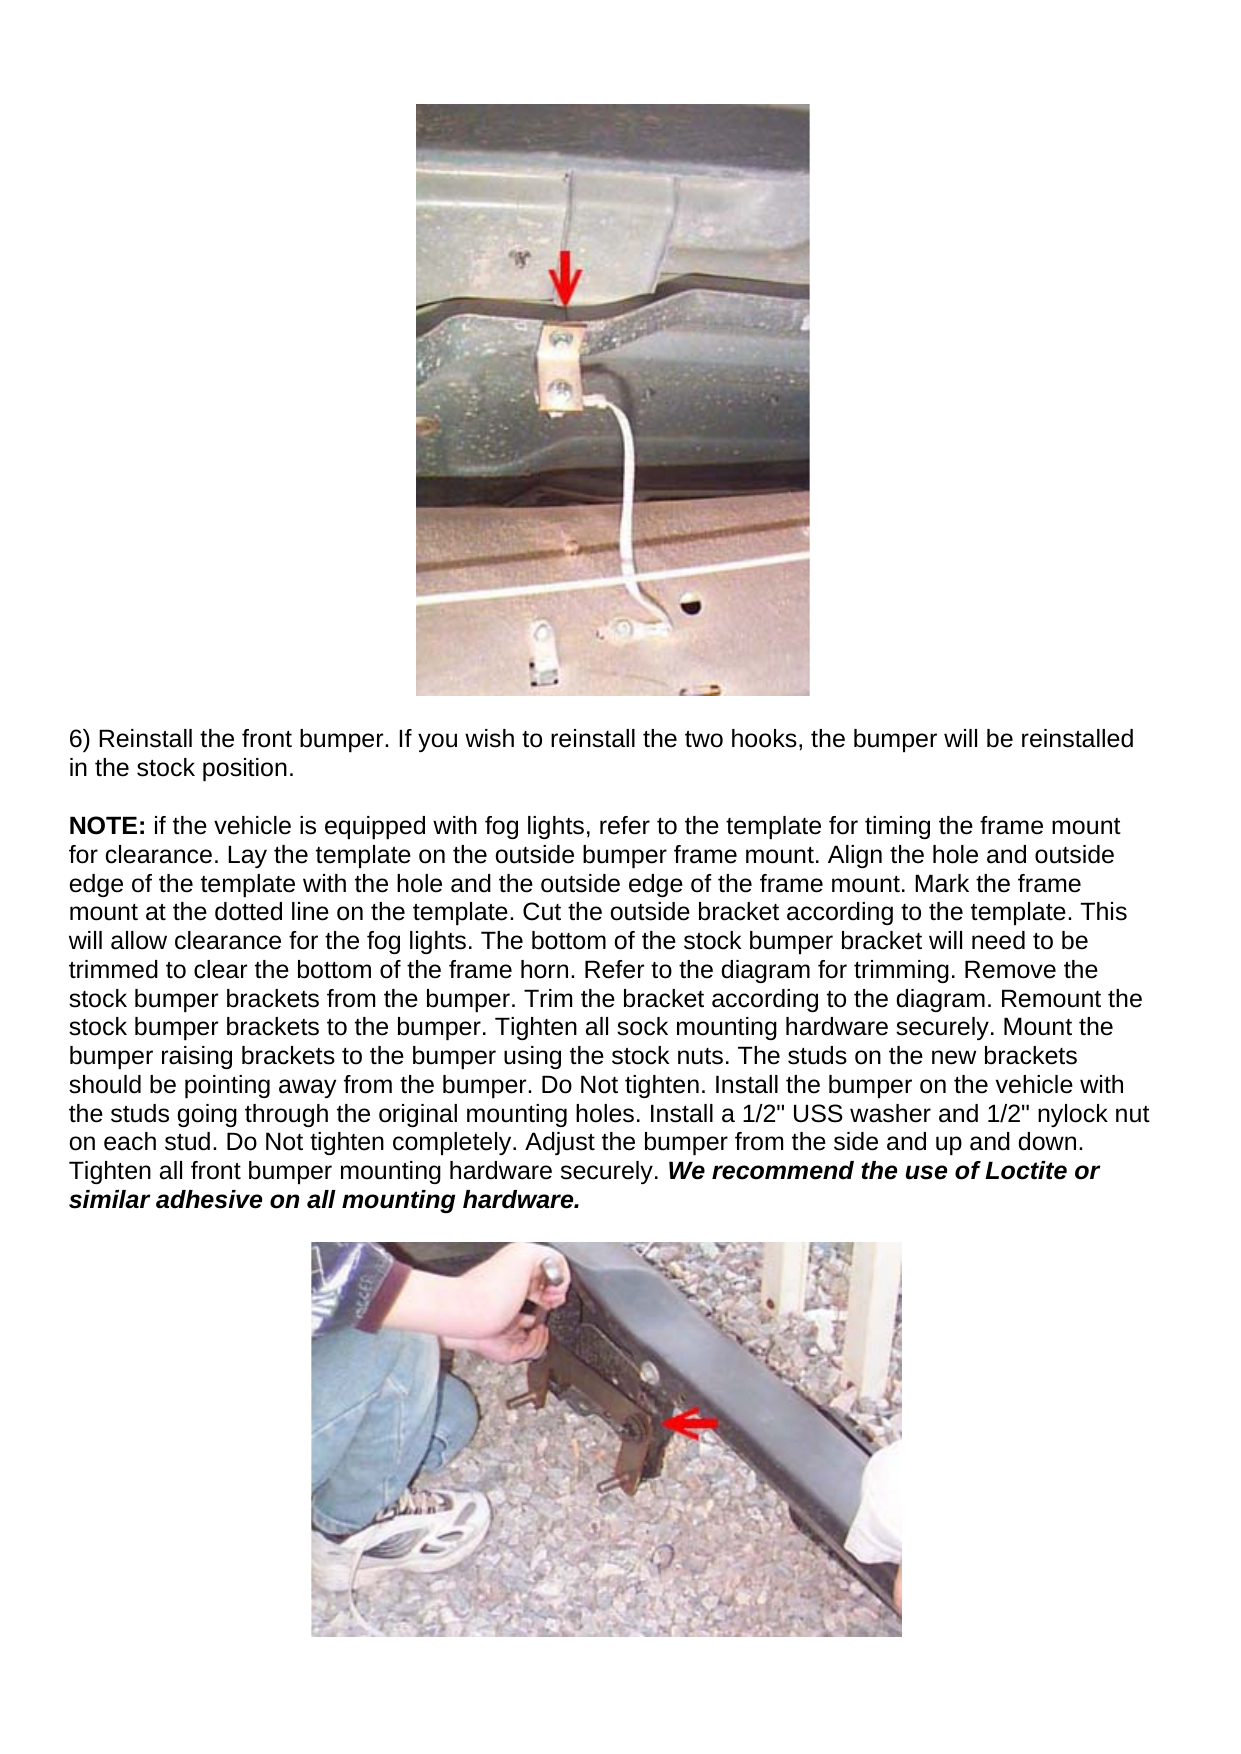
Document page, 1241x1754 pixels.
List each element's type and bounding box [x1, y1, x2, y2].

picture [416, 104, 810, 696]
table_header [59, 74, 1167, 1643]
picture [311, 1242, 902, 1637]
